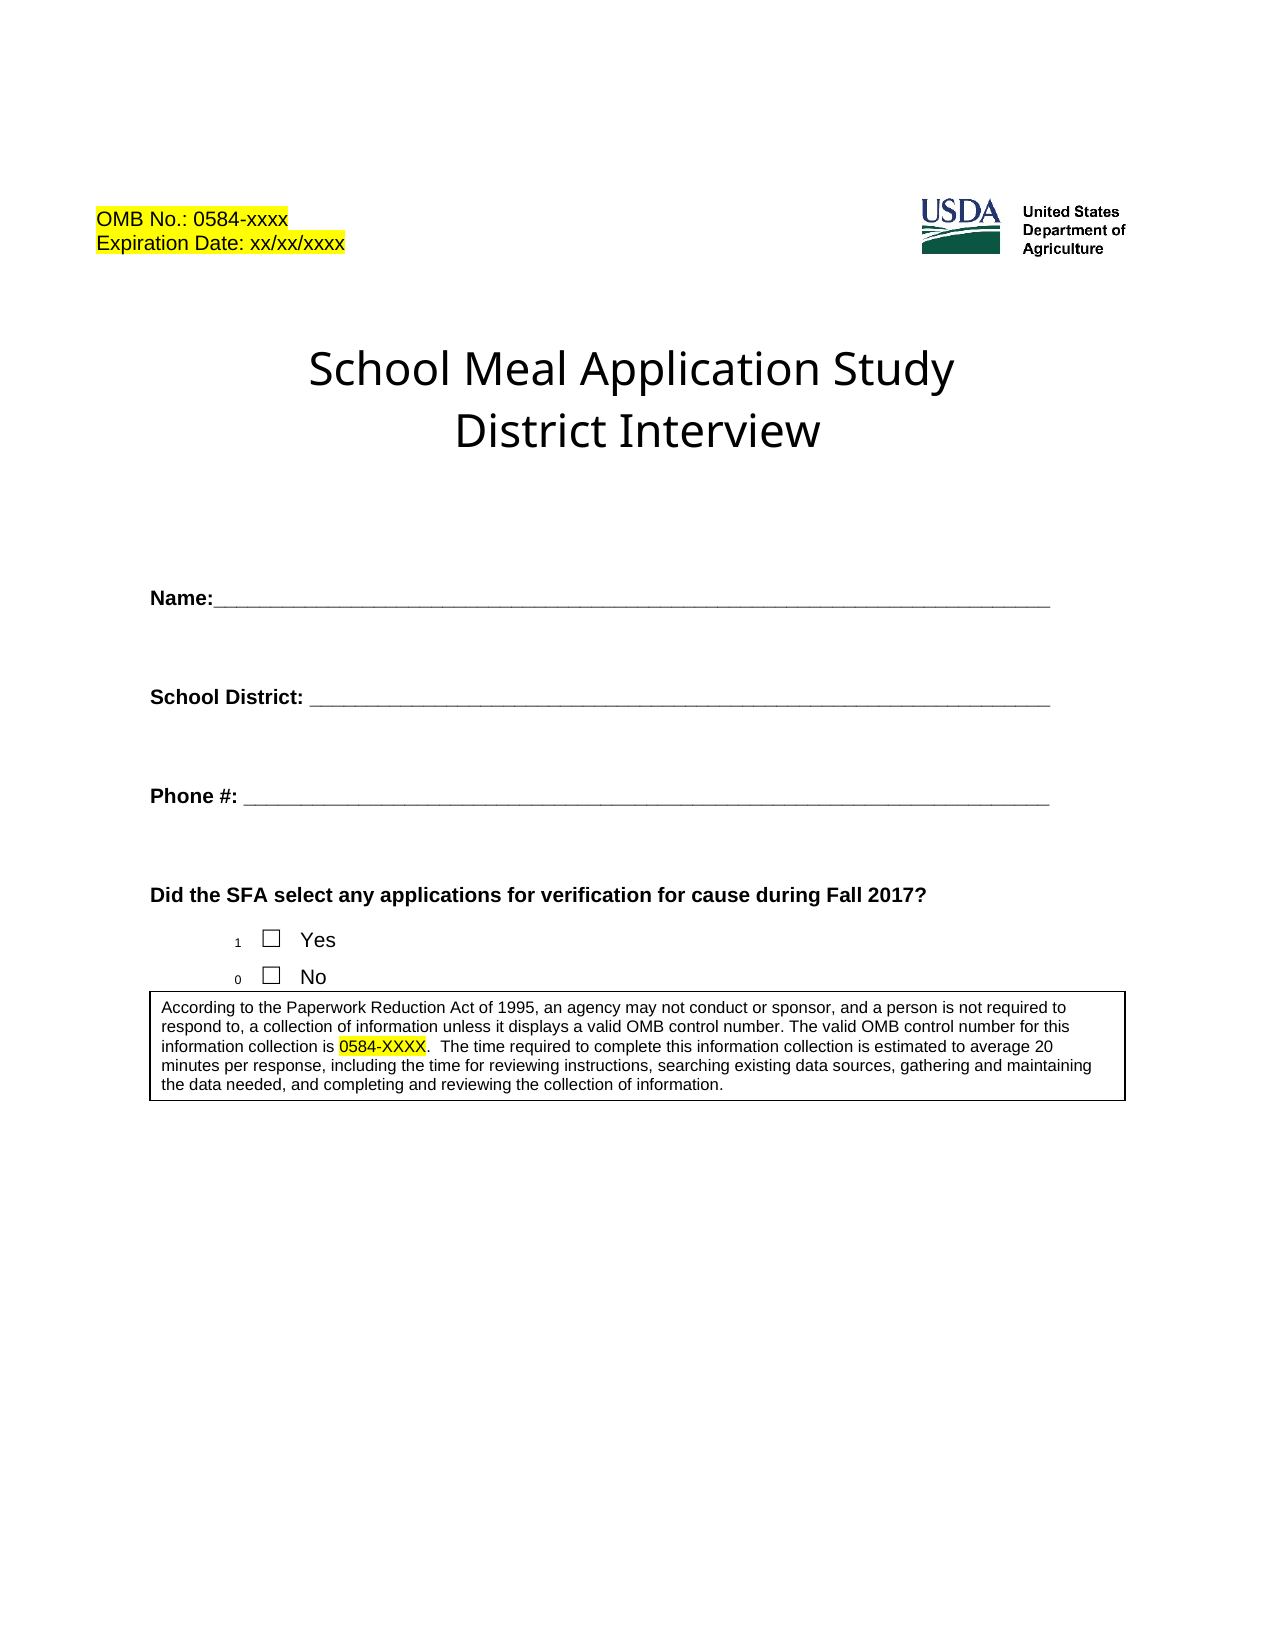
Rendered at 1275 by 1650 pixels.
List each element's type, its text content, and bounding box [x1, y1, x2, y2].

text 1 □ Yes [234, 919, 825, 953]
text Did the SFA select any applications for verification for cause during Fall 2017? [150, 883, 1125, 907]
text Name: [150, 586, 1125, 610]
text 0 □ No [234, 957, 825, 991]
text School Meal Application Study District Interview [150, 336, 1125, 461]
table_header According to the Paperwork Reduction Act of 1995, an agency may not conduct or sponsor, and a person is not required to respond to, a collection of information unless it displays a valid OMB control number. The valid OMB control number for this information collection is 0584-XXXX. The time required to complete this information collection is estimated to average 20 minutes per response, including the time for reviewing instructions, searching existing data sources, gathering and maintaining the data needed, and completing and reviewing the collection of information. [151, 992, 1124, 1100]
text School District: [150, 685, 1125, 709]
text Phone #: [150, 784, 1125, 808]
picture [921, 198, 1126, 259]
